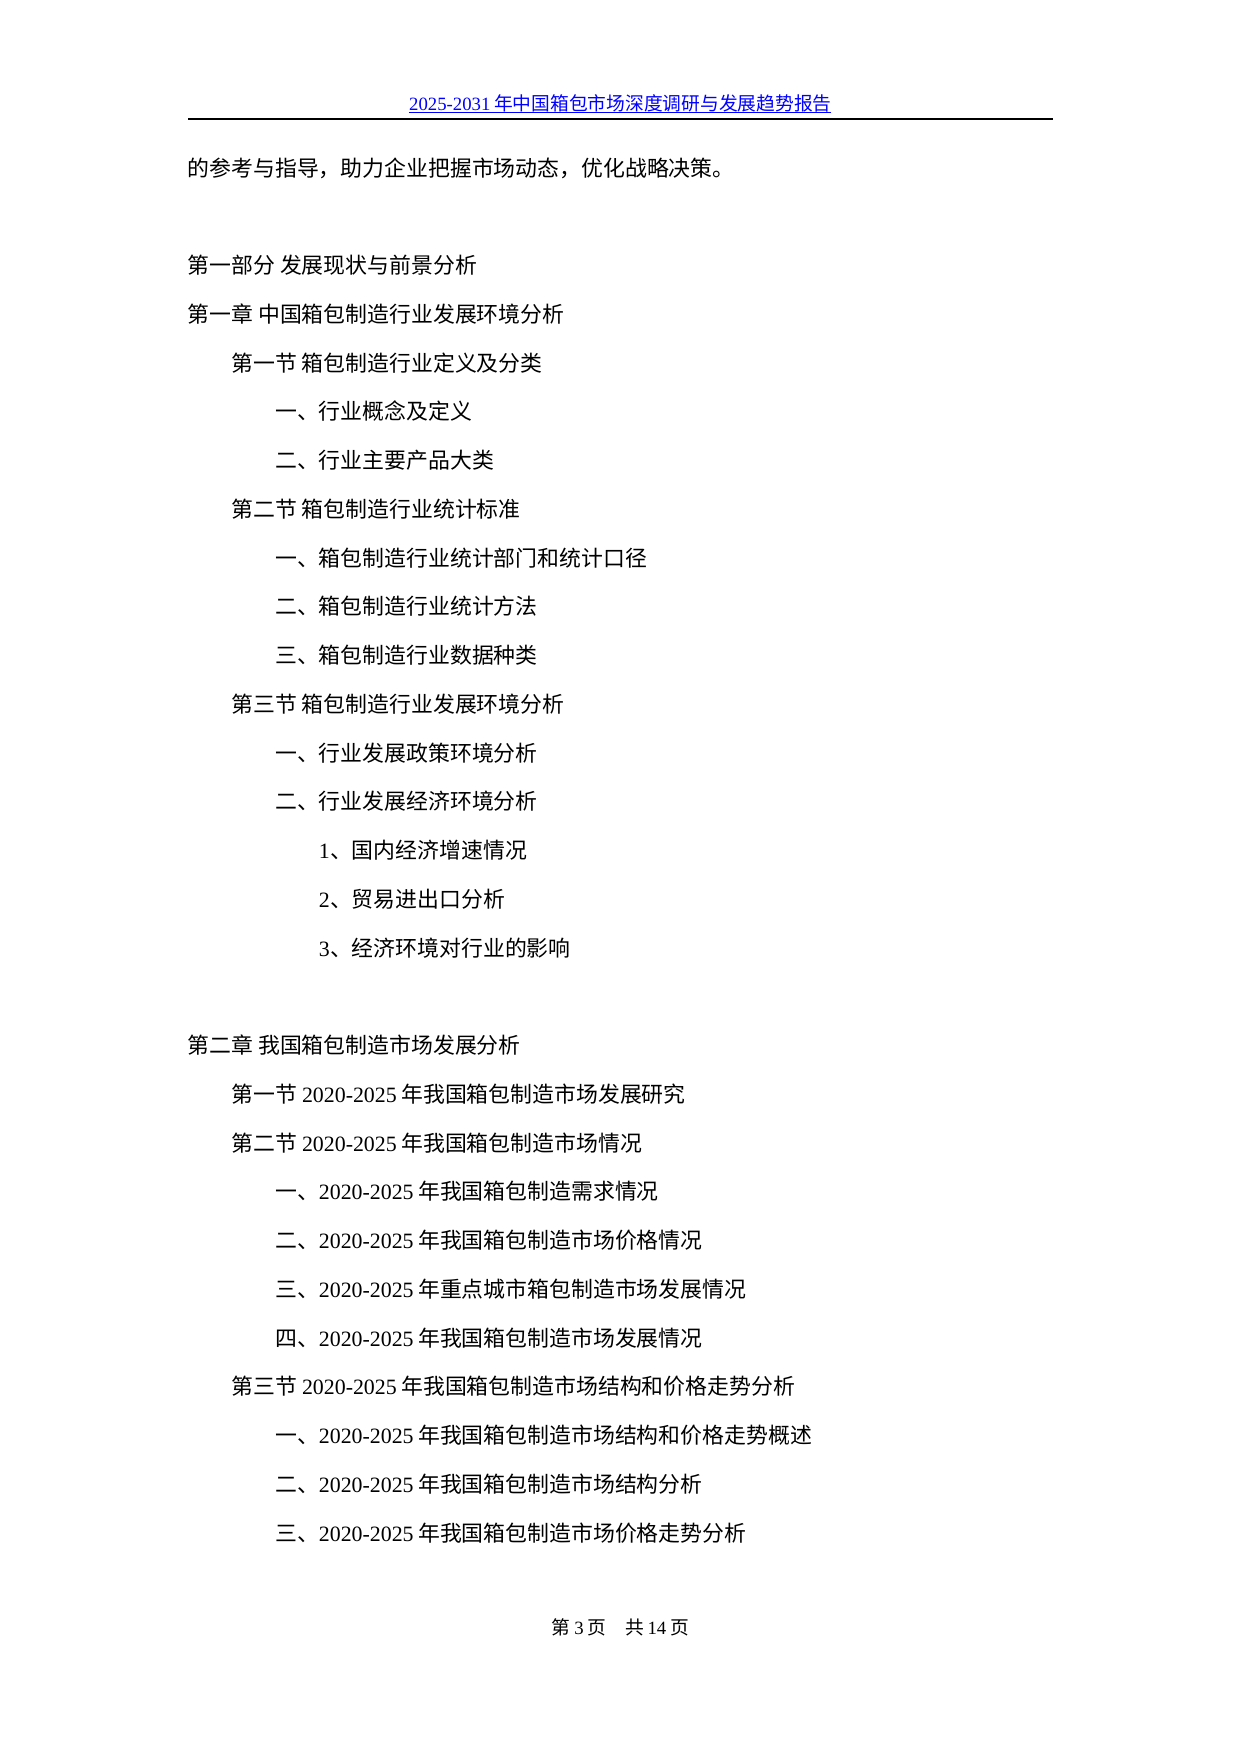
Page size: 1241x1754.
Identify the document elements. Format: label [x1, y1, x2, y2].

text [187, 150, 1053, 1548]
